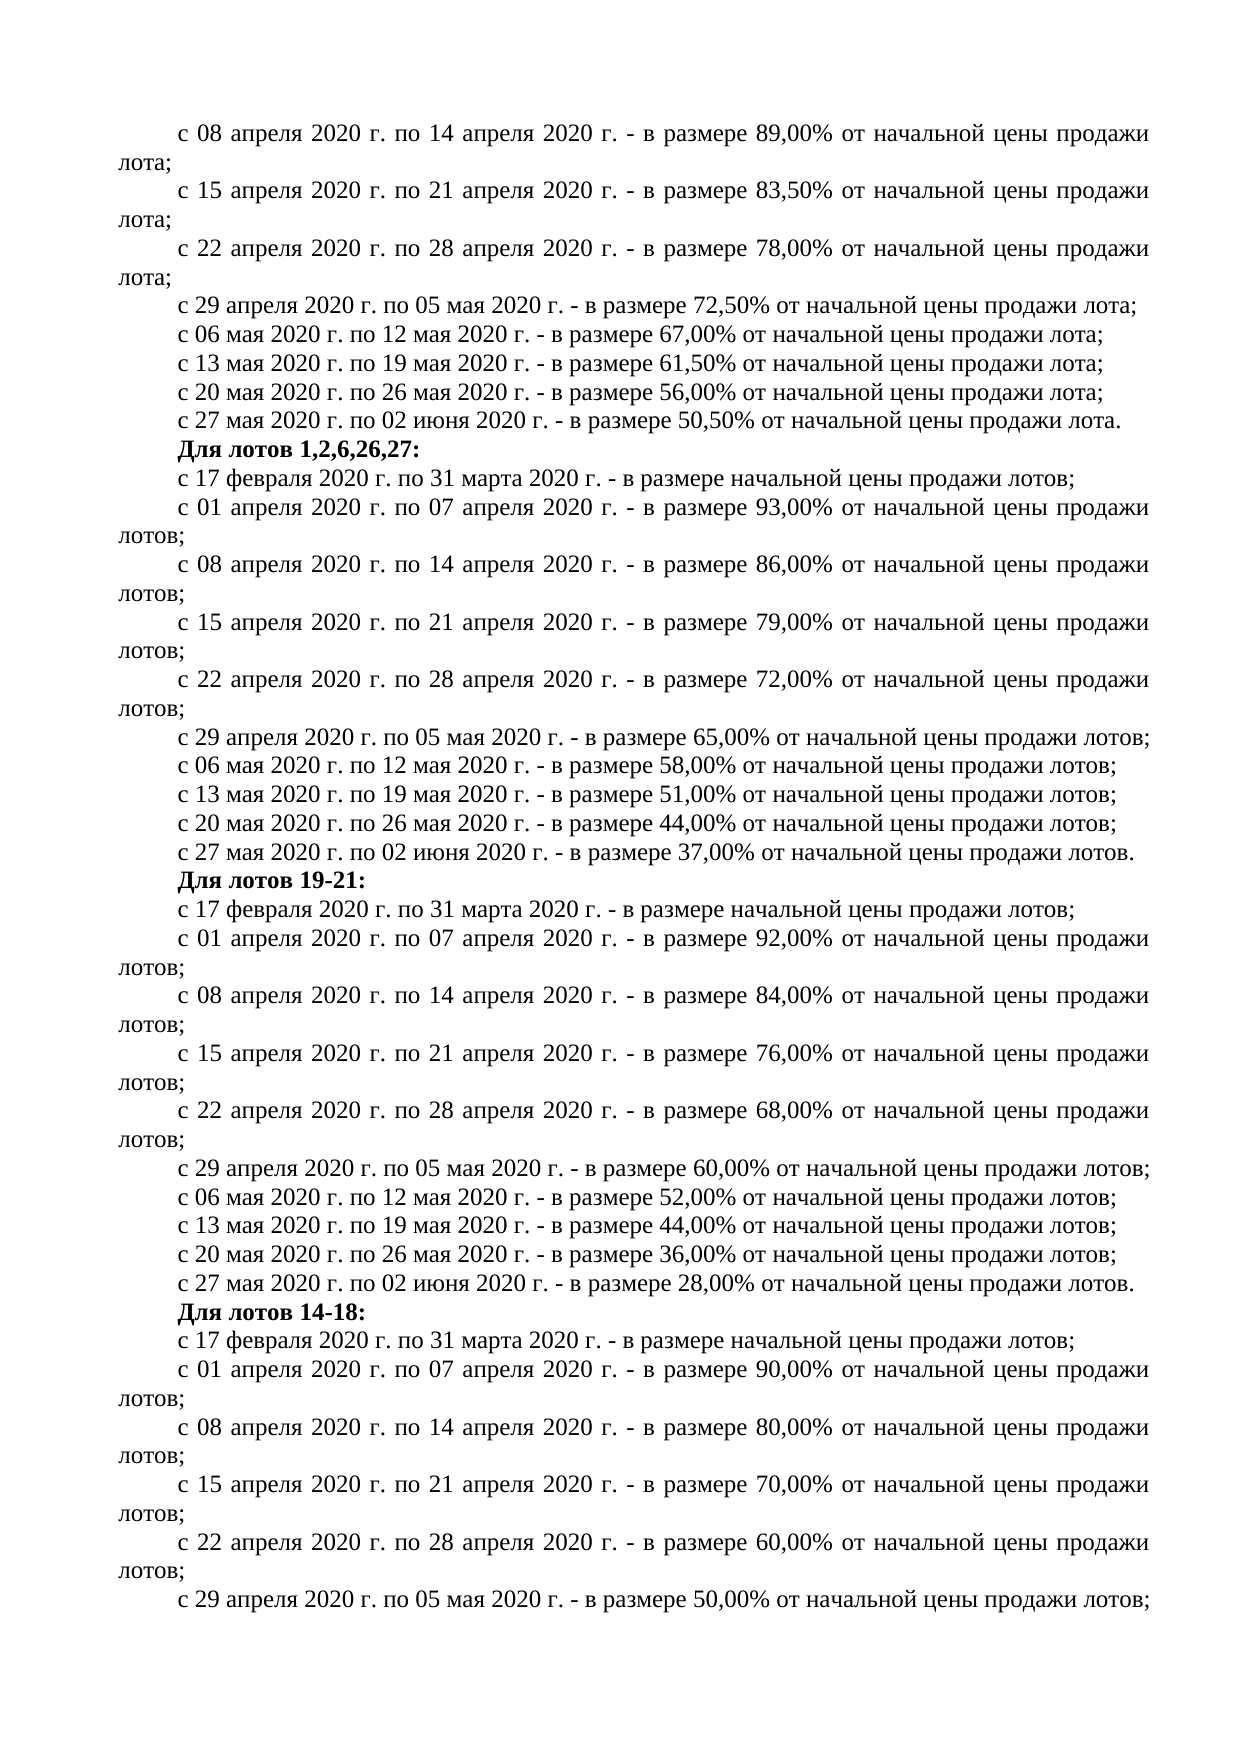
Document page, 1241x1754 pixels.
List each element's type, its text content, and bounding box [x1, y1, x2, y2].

text с 17 февраля 2020 г. по 31 марта 2020 г. - в размере начальной цены продажи лотов; [118, 1326, 1151, 1354]
text с 29 апреля 2020 г. по 05 мая 2020 г. - в размере 72,50% от начальной цены продажи лота; [118, 291, 1151, 319]
text с 06 мая 2020 г. по 12 мая 2020 г. - в размере 58,00% от начальной цены продажи лотов; [118, 751, 1151, 779]
text с 01 апреля 2020 г. по 07 апреля 2020 г. - в размере 90,00% от начальной цены продажи лотов; [118, 1354, 1151, 1412]
text Для лотов 14-18: [118, 1297, 1151, 1326]
text с 06 мая 2020 г. по 12 мая 2020 г. - в размере 52,00% от начальной цены продажи лотов; [118, 1182, 1151, 1211]
text Для лотов 19-21: [118, 866, 1151, 894]
text с 15 апреля 2020 г. по 21 апреля 2020 г. - в размере 83,50% от начальной цены продажи лота; [118, 176, 1151, 233]
text с 15 апреля 2020 г. по 21 апреля 2020 г. - в размере 70,00% от начальной цены продажи лотов; [118, 1469, 1151, 1527]
text с 08 апреля 2020 г. по 14 апреля 2020 г. - в размере 89,00% от начальной цены продажи лота; [118, 118, 1151, 176]
text с 22 апреля 2020 г. по 28 апреля 2020 г. - в размере 78,00% от начальной цены продажи лота; [118, 233, 1151, 291]
text с 13 мая 2020 г. по 19 мая 2020 г. - в размере 51,00% от начальной цены продажи лотов; [118, 779, 1151, 808]
text с 01 апреля 2020 г. по 07 апреля 2020 г. - в размере 93,00% от начальной цены продажи лотов; [118, 492, 1151, 549]
text с 08 апреля 2020 г. по 14 апреля 2020 г. - в размере 86,00% от начальной цены продажи лотов; [118, 549, 1151, 607]
text с 20 мая 2020 г. по 26 мая 2020 г. - в размере 56,00% от начальной цены продажи лота; [118, 377, 1151, 406]
text с 13 мая 2020 г. по 19 мая 2020 г. - в размере 44,00% от начальной цены продажи лотов; [118, 1211, 1151, 1239]
text с 15 апреля 2020 г. по 21 апреля 2020 г. - в размере 79,00% от начальной цены продажи лотов; [118, 607, 1151, 664]
text с 29 апреля 2020 г. по 05 мая 2020 г. - в размере 60,00% от начальной цены продажи лотов; [118, 1153, 1151, 1182]
text с 29 апреля 2020 г. по 05 мая 2020 г. - в размере 65,00% от начальной цены продажи лотов; [118, 722, 1151, 751]
text с 17 февраля 2020 г. по 31 марта 2020 г. - в размере начальной цены продажи лотов; [118, 894, 1151, 923]
text с 20 мая 2020 г. по 26 мая 2020 г. - в размере 44,00% от начальной цены продажи лотов; [118, 808, 1151, 837]
text с 20 мая 2020 г. по 26 мая 2020 г. - в размере 36,00% от начальной цены продажи лотов; [118, 1239, 1151, 1268]
text с 01 апреля 2020 г. по 07 апреля 2020 г. - в размере 92,00% от начальной цены продажи лотов; [118, 923, 1151, 981]
text с 08 апреля 2020 г. по 14 апреля 2020 г. - в размере 80,00% от начальной цены продажи лотов; [118, 1412, 1151, 1469]
text с 27 мая 2020 г. по 02 июня 2020 г. - в размере 28,00% от начальной цены продажи лотов. [118, 1268, 1151, 1297]
text с 13 мая 2020 г. по 19 мая 2020 г. - в размере 61,50% от начальной цены продажи лота; [118, 348, 1151, 377]
text с 15 апреля 2020 г. по 21 апреля 2020 г. - в размере 76,00% от начальной цены продажи лотов; [118, 1038, 1151, 1096]
text с 27 мая 2020 г. по 02 июня 2020 г. - в размере 50,50% от начальной цены продажи лота. [118, 406, 1151, 434]
text с 27 мая 2020 г. по 02 июня 2020 г. - в размере 37,00% от начальной цены продажи лотов. [118, 837, 1151, 866]
text с 08 апреля 2020 г. по 14 апреля 2020 г. - в размере 84,00% от начальной цены продажи лотов; [118, 981, 1151, 1038]
text с 22 апреля 2020 г. по 28 апреля 2020 г. - в размере 60,00% от начальной цены продажи лотов; [118, 1527, 1151, 1584]
text с 22 апреля 2020 г. по 28 апреля 2020 г. - в размере 68,00% от начальной цены продажи лотов; [118, 1096, 1151, 1153]
text Для лотов 1,2,6,26,27: [118, 434, 1151, 463]
text с 22 апреля 2020 г. по 28 апреля 2020 г. - в размере 72,00% от начальной цены продажи лотов; [118, 664, 1151, 722]
text с 17 февраля 2020 г. по 31 марта 2020 г. - в размере начальной цены продажи лотов; [118, 463, 1151, 492]
text с 06 мая 2020 г. по 12 мая 2020 г. - в размере 67,00% от начальной цены продажи лота; [118, 319, 1151, 348]
text с 29 апреля 2020 г. по 05 мая 2020 г. - в размере 50,00% от начальной цены продажи лотов; [118, 1584, 1151, 1613]
